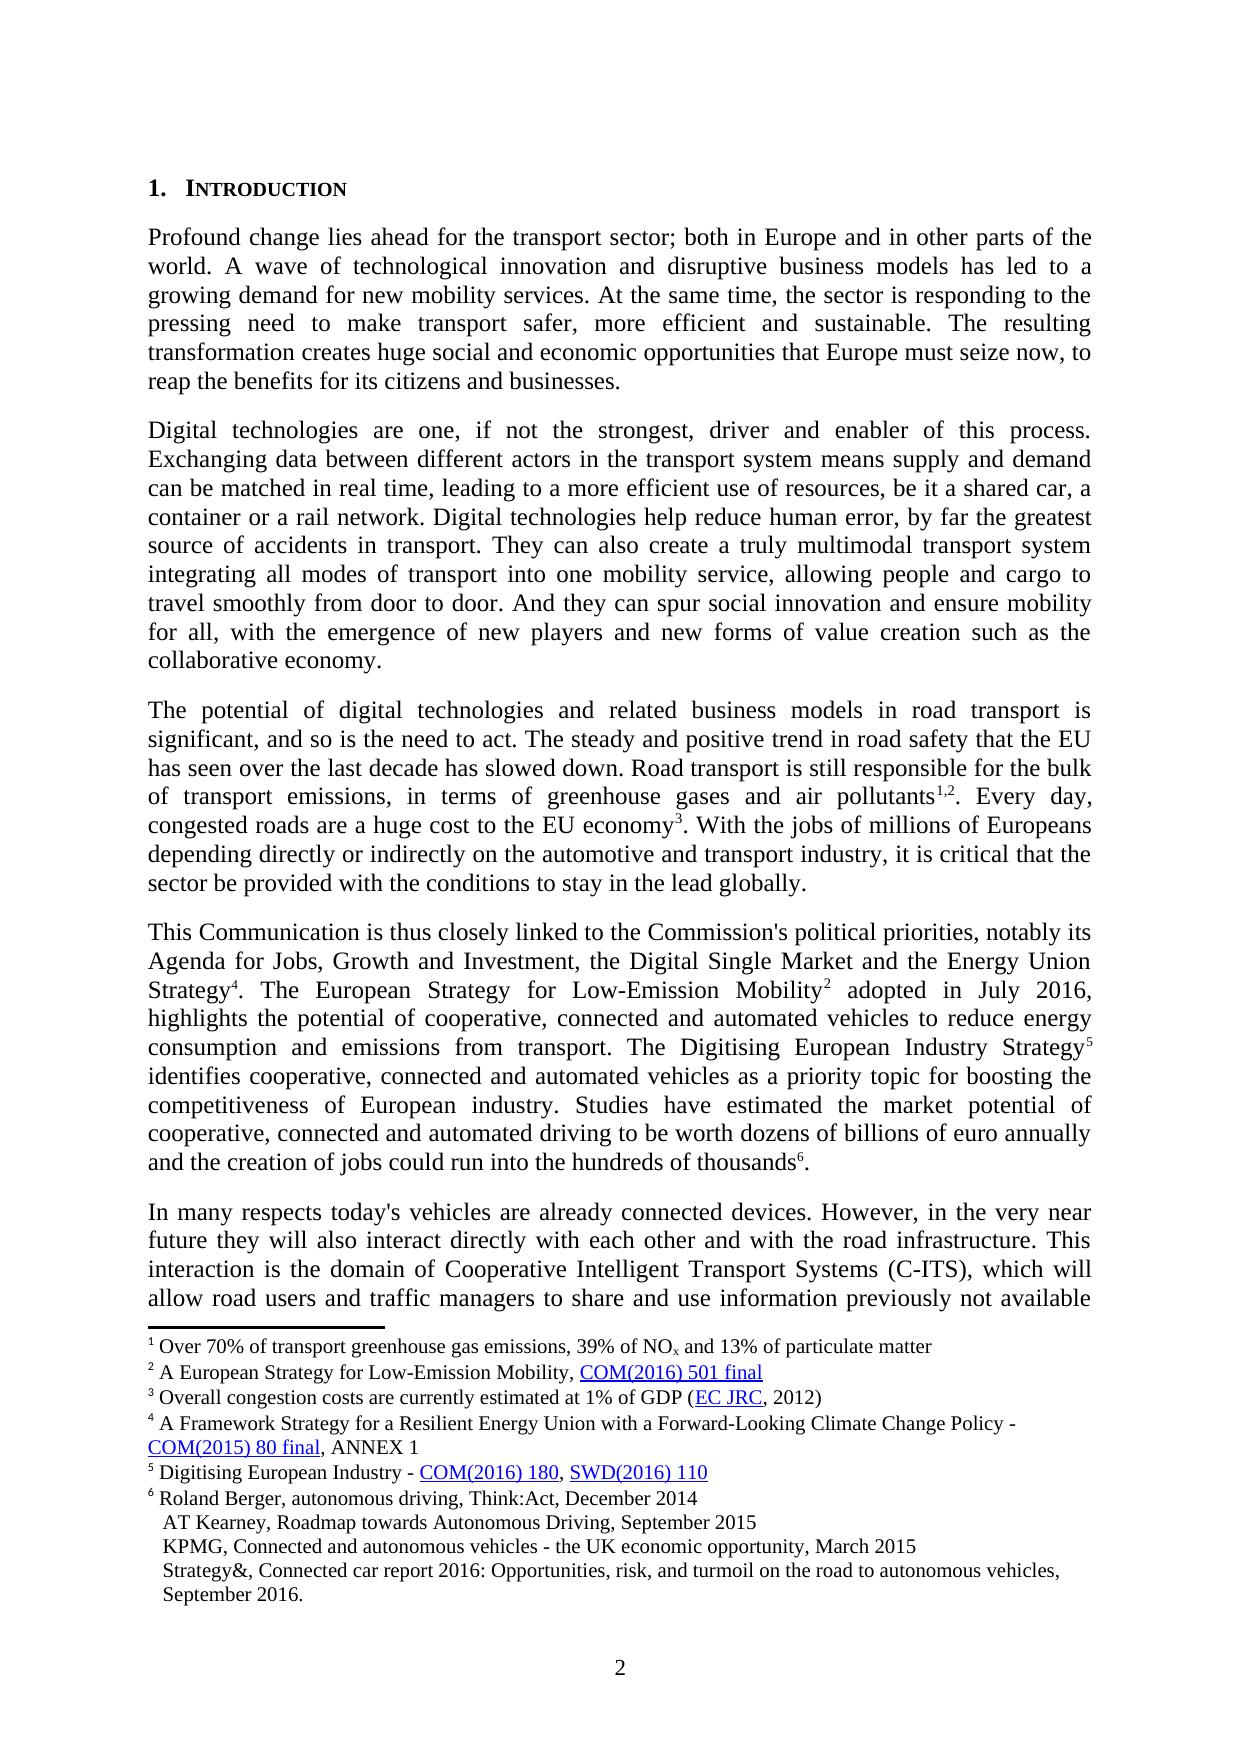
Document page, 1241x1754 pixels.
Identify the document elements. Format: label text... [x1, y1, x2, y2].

text Digital technologies are one, if not the strongest, driver and enabler of this process. Exchanging data between different actors in the transport system means supply and demand can be matched in real time, leading to a more efficient use of resources, be it a shared car, a container or a rail network. Digital technologies help reduce human error, by far the greatest source of accidents in transport. They can also create a truly multimodal transport system integrating all modes of transport into one mobility service, allowing people and cargo to travel smoothly from door to door. And they can spur social innovation and ensure mobility for all, with the emergence of new players and new forms of value creation such as the collaborative economy. [148, 416, 1093, 674]
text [148, 1197, 1093, 1312]
text The potential of digital technologies and related business models in road transport is significant, and so is the need to act. The steady and positive trend in road safety that the EU has seen over the last decade has slowed down. Road transport is still responsible for the bulk of transport emissions, in terms of greenhouse gases and air pollutants,. Every day, congested roads are a huge cost to the EU economy. With the jobs of millions of Europeans depending directly or indirectly on the automotive and transport industry, it is critical that the sector be provided with the conditions to stay in the lead globally. [148, 695, 1093, 896]
text This Communication is thus closely linked to the Commission's political priorities, notably its Agenda for Jobs, Growth and Investment, the Digital Single Market and the Energy Union Strategy. The European Strategy for Low-Emission Mobility2 adopted in July 2016, highlights the potential of cooperative, connected and automated vehicles to reduce energy consumption and emissions from transport. The Digitising European Industry Strategy identifies cooperative, connected and automated vehicles as a priority topic for boosting the competitiveness of European industry. Studies have estimated the market potential of cooperative, connected and automated driving to be worth dozens of billions of euro annually and the creation of jobs could run into the hundreds of thousands. [148, 917, 1093, 1176]
text Profound change lies ahead for the transport sector; both in Europe and in other parts of the world. A wave of technological innovation and disruptive business models has led to a growing demand for new mobility services. At the same time, the sector is responding to the pressing need to make transport safer, more efficient and sustainable. The resulting transformation creates huge social and economic opportunities that Europe must seize now, to reap the benefits for its citizens and businesses. [148, 222, 1093, 395]
list Introduction [148, 173, 1093, 201]
